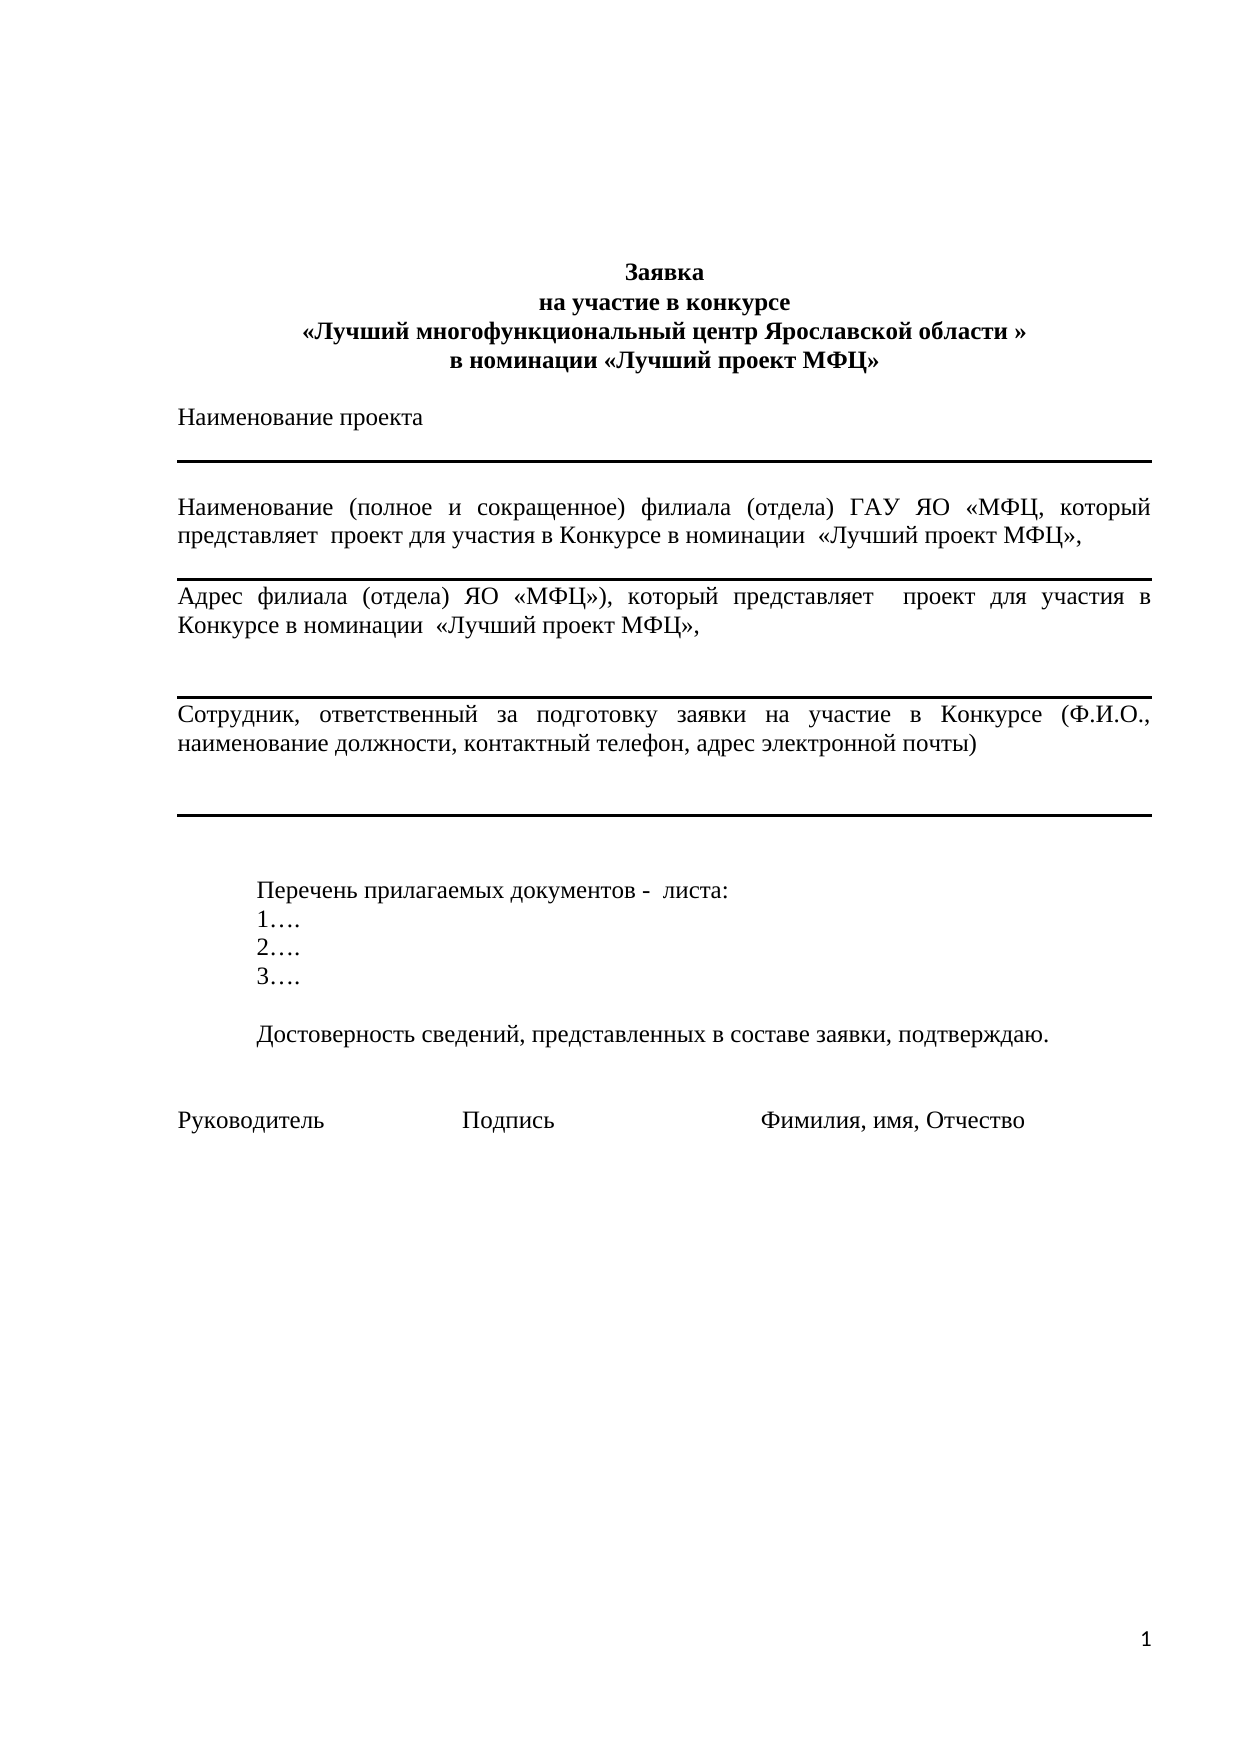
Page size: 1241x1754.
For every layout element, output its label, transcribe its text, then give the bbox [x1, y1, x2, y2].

text «Лучший многофункциональный центр Ярославской области » [177, 316, 1152, 345]
text Адрес филиала (отдела) ЯО «МФЦ»), который представляет проект для участия в Конкурсе в номинации «Лучший проект МФЦ», [177, 581, 1152, 639]
text Сотрудник, ответственный за подготовку заявки на участие в Конкурсе (Ф.И.О., наименование должности, контактный телефон, адрес электронной почты) [177, 699, 1152, 757]
text 2…. [183, 932, 1112, 961]
text Достоверность сведений, представленных в составе заявки, подтверждаю. [183, 1019, 1152, 1047]
text 1…. [183, 904, 1112, 932]
text Перечень прилагаемых документов - листа: [183, 875, 1112, 904]
text 3…. [183, 961, 1112, 990]
text Наименование (полное и сокращенное) филиала (отдела) ГАУ ЯО «МФЦ, который представляет проект для участия в Конкурсе в номинации «Лучший проект МФЦ», [177, 492, 1152, 549]
text на участие в конкурсе [177, 287, 1152, 316]
text Наименование проекта [177, 402, 1152, 431]
text в номинации «Лучший проект МФЦ» [177, 345, 1152, 374]
text Руководитель Подпись Фимилия, имя, Отчество [177, 1105, 1152, 1134]
text Заявка [177, 259, 1152, 286]
